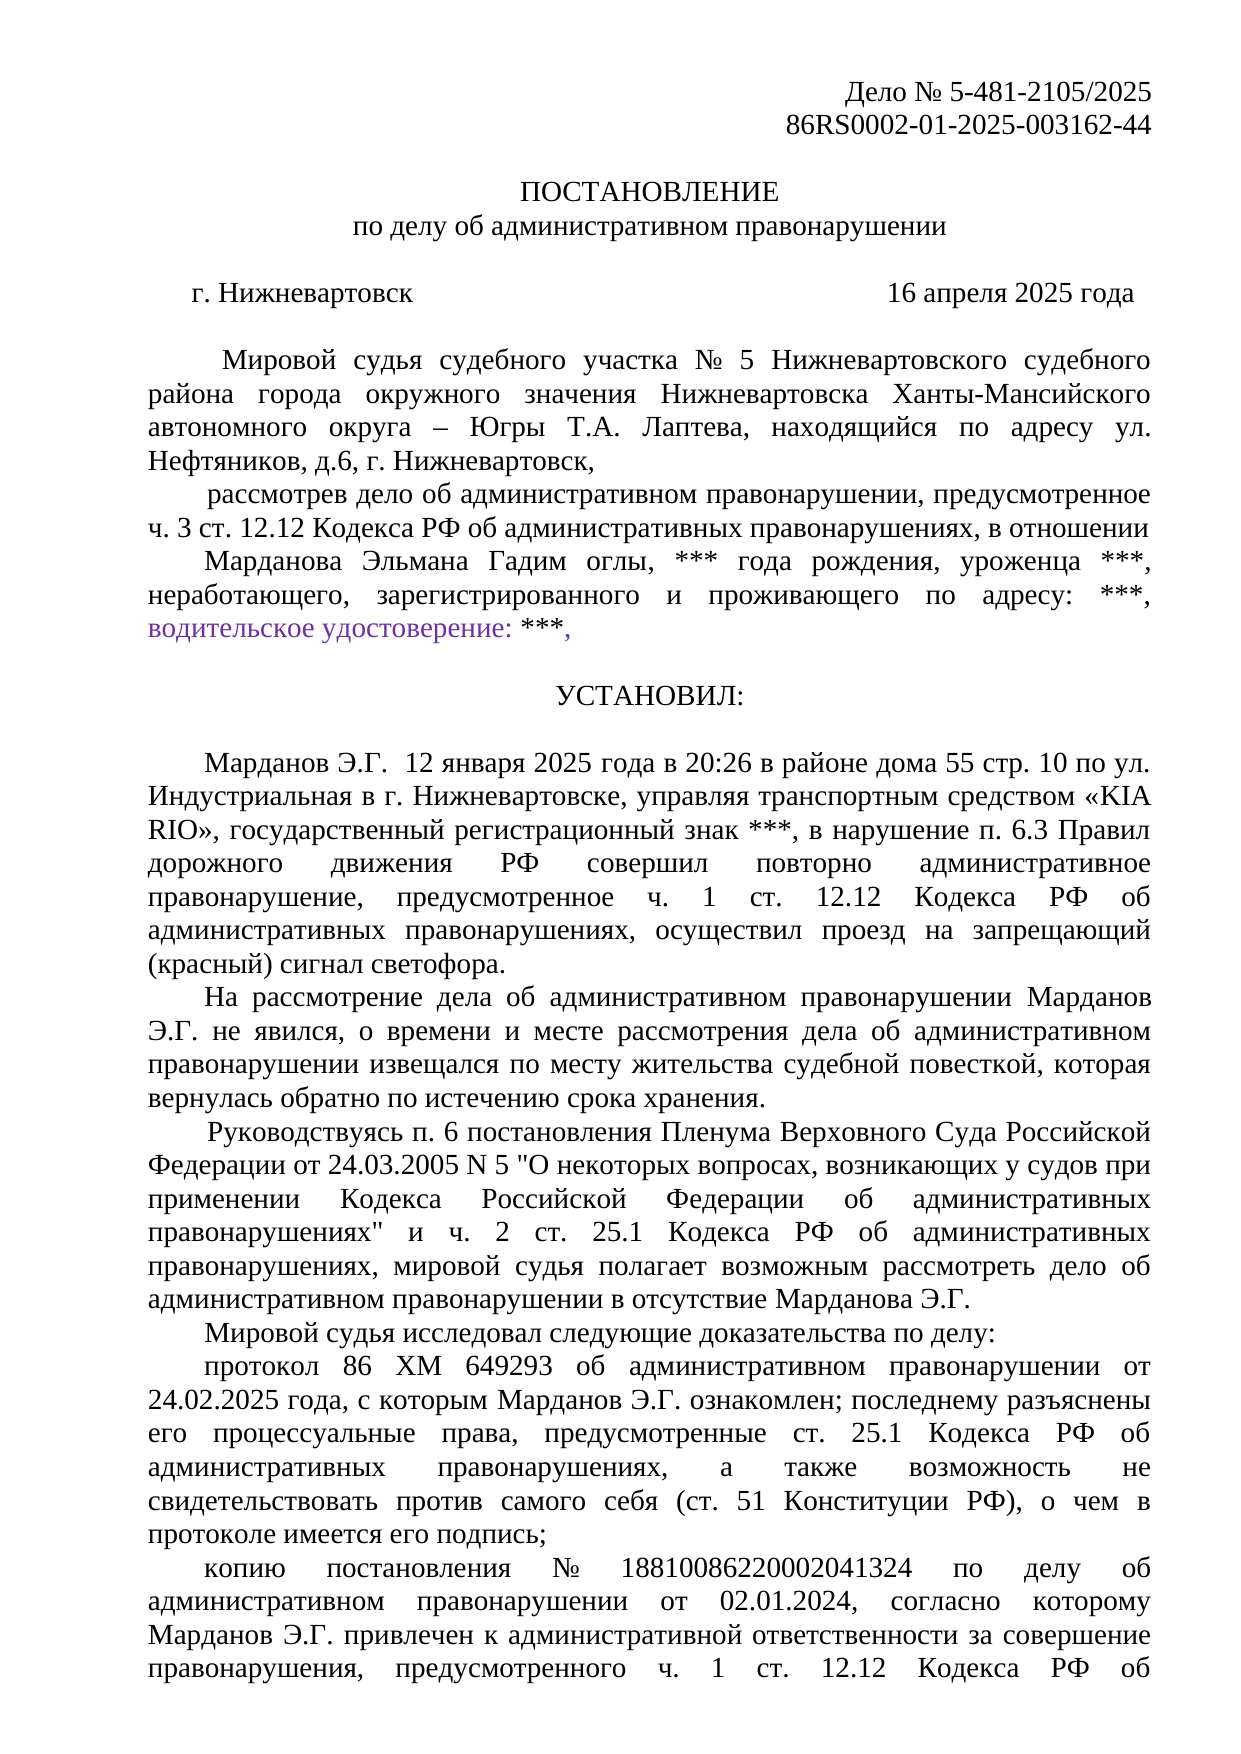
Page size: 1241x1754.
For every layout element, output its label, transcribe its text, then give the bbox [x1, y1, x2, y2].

text рассмотрев дело об административном правонарушении, предусмотренное ч. 3 ст. 12.12 Кодекса РФ об административных правонарушениях, в отношении [148, 476, 1152, 543]
text На рассмотрение дела об административном правонарушении Марданов Э.Г. не явился, о времени и месте рассмотрения дела об административном правонарушении извещался по месту жительства судебной повесткой, которая вернулась обратно по истечению срока хранения. [148, 979, 1152, 1114]
text по делу об административном правонарушении [148, 208, 1152, 242]
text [148, 1550, 1152, 1684]
text ПОСТАНОВЛЕНИЕ [148, 174, 1152, 208]
text УСТАНОВИЛ: [148, 678, 1152, 711]
text Марданова Эльмана Гадим оглы, *** года рождения, уроженца ***, неработающего, зарегистрированного и проживающего по адресу: ***, водительское удостоверение: ***, [148, 543, 1152, 644]
text Руководствуясь п. 6 постановления Пленума Верховного Суда Российской Федерации от 24.03.2005 N 5 "О некоторых вопросах, возникающих у судов при применении Кодекса Российской Федерации об административных правонарушениях" и ч. 2 ст. 25.1 Кодекса РФ об административных правонарушениях, мировой судья полагает возможным рассмотреть дело об административном правонарушении в отсутствие Марданова Э.Г. [148, 1114, 1152, 1315]
text Мировой судья исследовал следующие доказательства по делу: [148, 1315, 1150, 1348]
text Марданов Э.Г. 12 января 2025 года в 20:26 в районе дома 55 стр. 10 по ул. Индустриальная в г. Нижневартовске, управляя транспортным средством «KIA RIO», государственный регистрационный знак ***, в нарушение п. 6.3 Правил дорожного движения РФ совершил повторно административное правонарушение, предусмотренное ч. 1 ст. 12.12 Кодекса РФ об административных правонарушениях, осуществил проезд на запрещающий (красный) сигнал светофора. [148, 745, 1152, 979]
text Дело № 5-481-2105/2025 [148, 74, 1152, 107]
text 86RS0002-01-2025-003162-44 [148, 107, 1152, 141]
text Мировой судья судебного участка № 5 Нижневартовского судебного района города окружного значения Нижневартовска Ханты-Мансийского автономного округа – Югры Т.А. Лаптева, находящийся по адресу ул. Нефтяников, д.6, г. Нижневартовск, [148, 342, 1152, 476]
text протокол 86 ХМ 649293 об административном правонарушении от 24.02.2025 года, с которым Марданов Э.Г. ознакомлен; последнему разъяснены его процессуальные права, предусмотренные ст. 25.1 Кодекса РФ об административных правонарушениях, а также возможность не свидетельствовать против самого себя (ст. 51 Конституции РФ), о чем в протоколе имеется его подпись; [148, 1348, 1152, 1550]
text г. Нижневартовск 16 апреля 2025 года [148, 275, 1152, 309]
